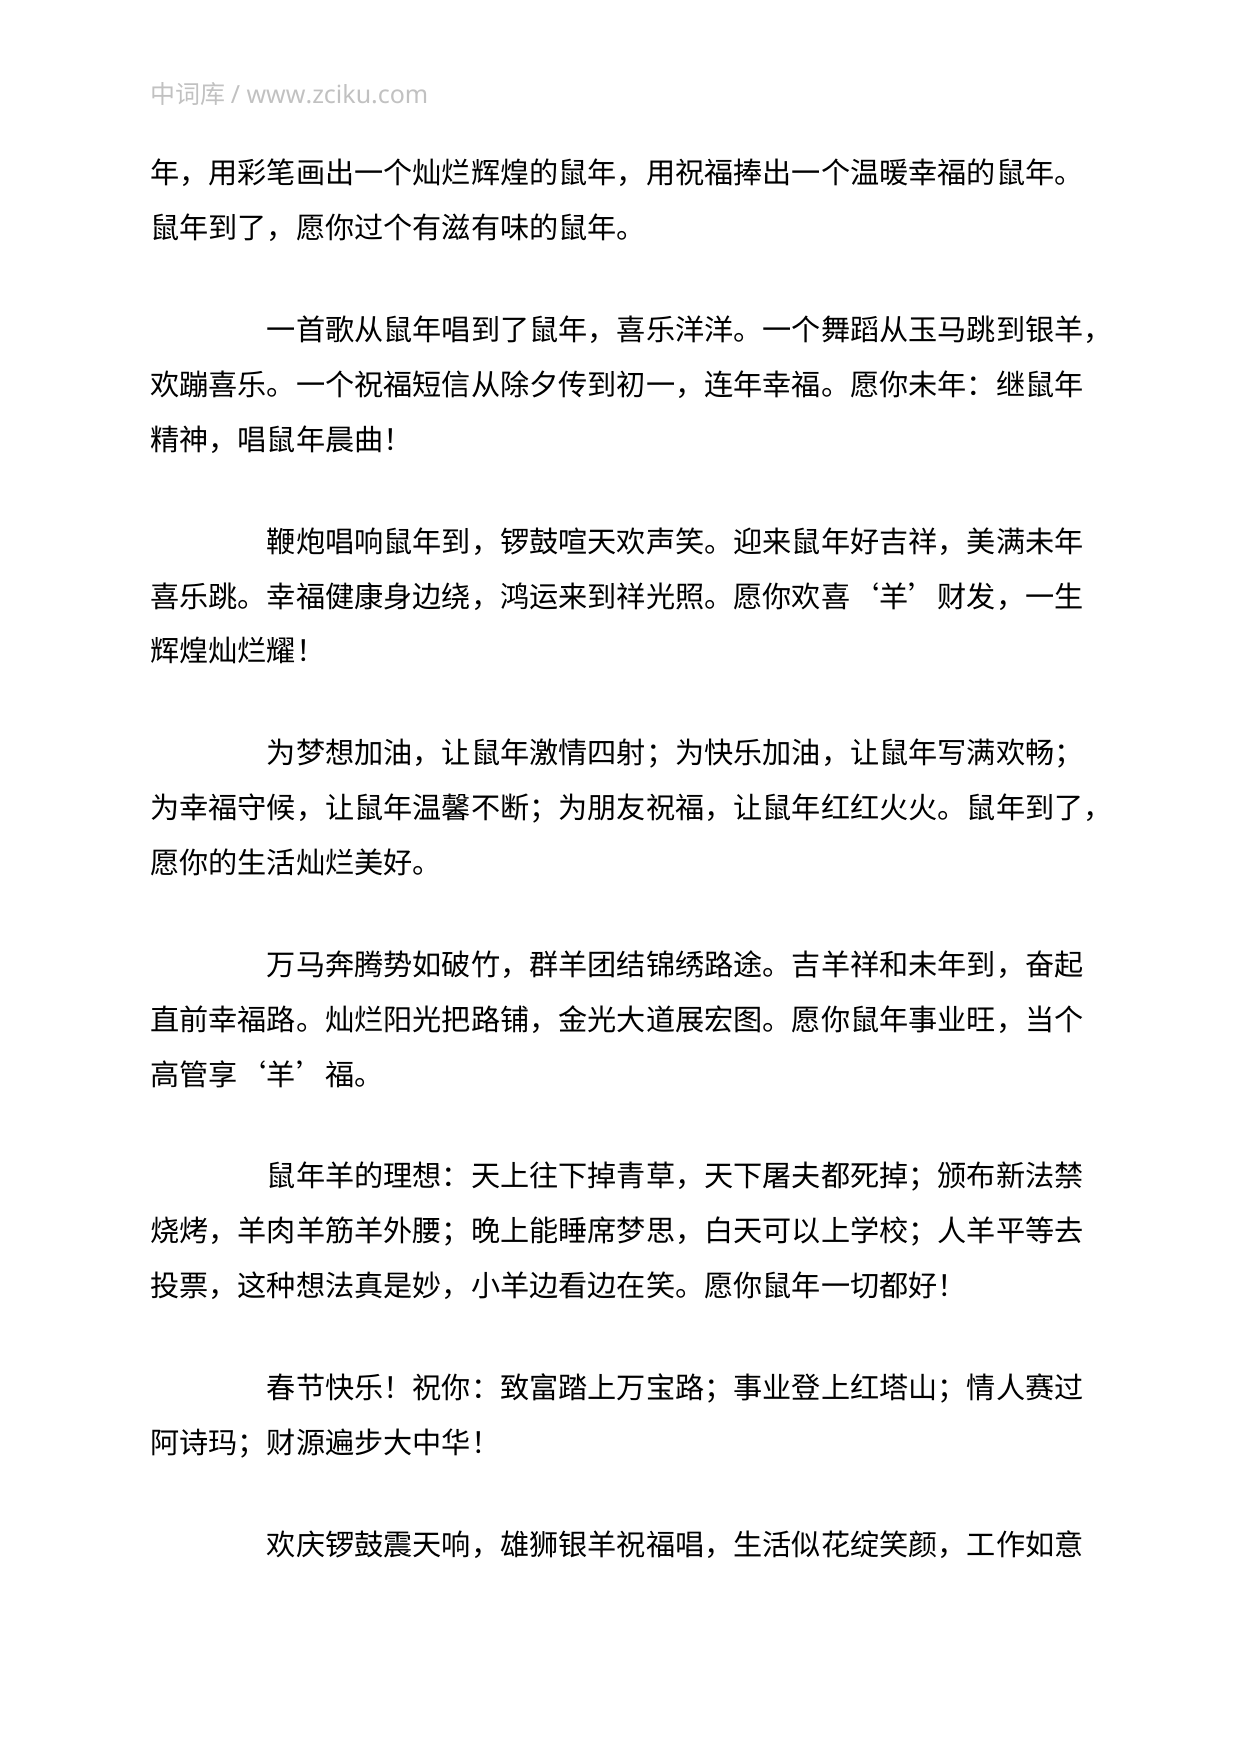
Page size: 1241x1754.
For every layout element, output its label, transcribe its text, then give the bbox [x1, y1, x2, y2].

text 鼠年羊的理想：天上往下掉青草，天下屠夫都死掉；颁布新法禁烧烤，羊肉羊筋羊外腰；晚上能睡席梦思，白天可以上学校；人羊平等去投票，这种想法真是妙，小羊边看边在笑。愿你鼠年一切都好！ [150, 1153, 1090, 1305]
text 为梦想加油，让鼠年激情四射；为快乐加油，让鼠年写满欢畅；为幸福守候，让鼠年温馨不断；为朋友祝福，让鼠年红红火火。鼠年到了，愿你的生活灿烂美好。 [150, 730, 1090, 882]
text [150, 1521, 1090, 1563]
text 鞭炮唱响鼠年到，锣鼓喧天欢声笑。迎来鼠年好吉祥，美满未年喜乐跳。幸福健康身边绕，鸿运来到祥光照。愿你欢喜‘羊’财发，一生辉煌灿烂耀！ [150, 518, 1090, 670]
text 春节快乐！祝你：致富踏上万宝路；事业登上红塔山；情人赛过阿诗玛；财源遍步大中华！ [150, 1364, 1090, 1462]
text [150, 150, 1090, 247]
text 万马奔腾势如破竹，群羊团结锦绣路途。吉羊祥和未年到，奋起直前幸福路。灿烂阳光把路铺，金光大道展宏图。愿你鼠年事业旺，当个高管享‘羊’福。 [150, 941, 1090, 1093]
text 一首歌从鼠年唱到了鼠年，喜乐洋洋。一个舞蹈从玉马跳到银羊，欢蹦喜乐。一个祝福短信从除夕传到初一，连年幸福。愿你未年：继鼠年精神，唱鼠年晨曲！ [150, 307, 1090, 459]
